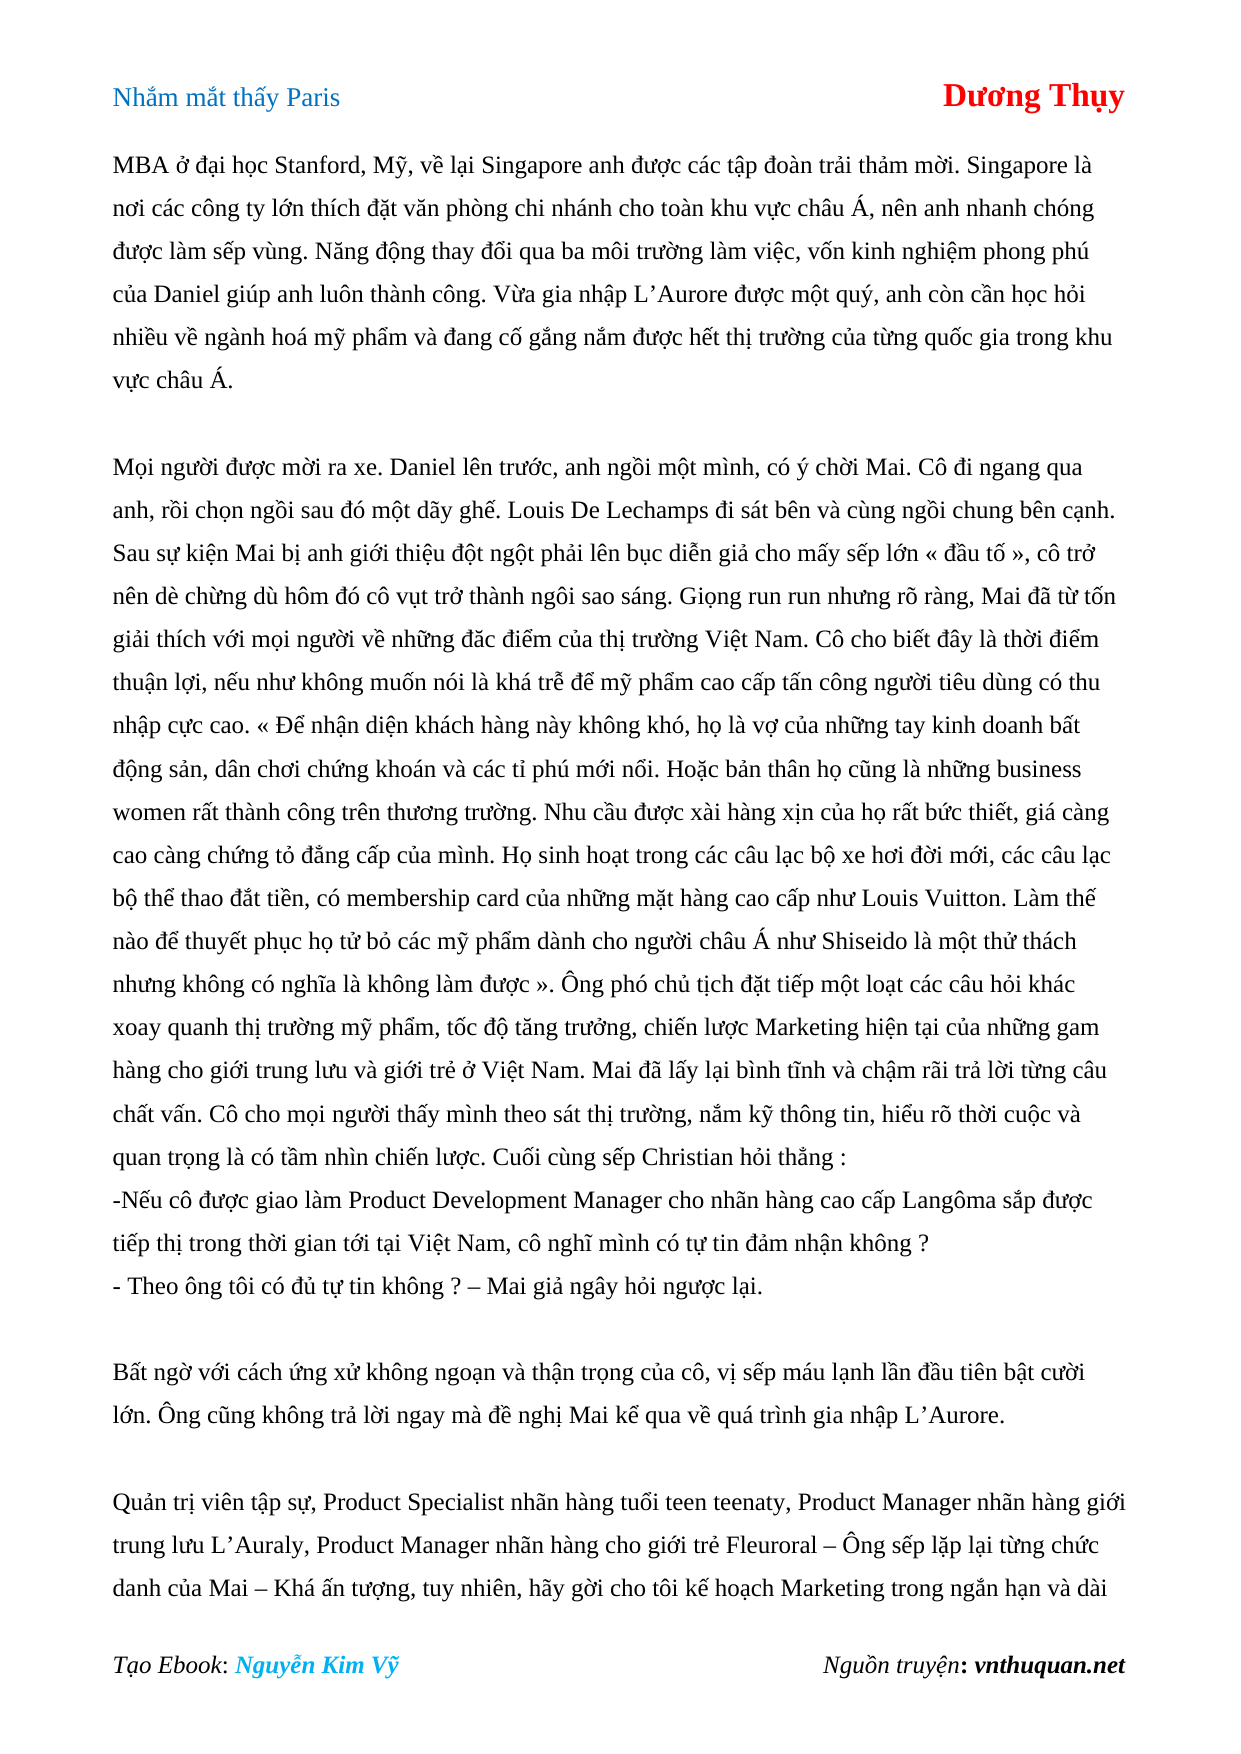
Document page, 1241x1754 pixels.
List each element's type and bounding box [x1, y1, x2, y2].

text [112, 150, 1128, 1602]
